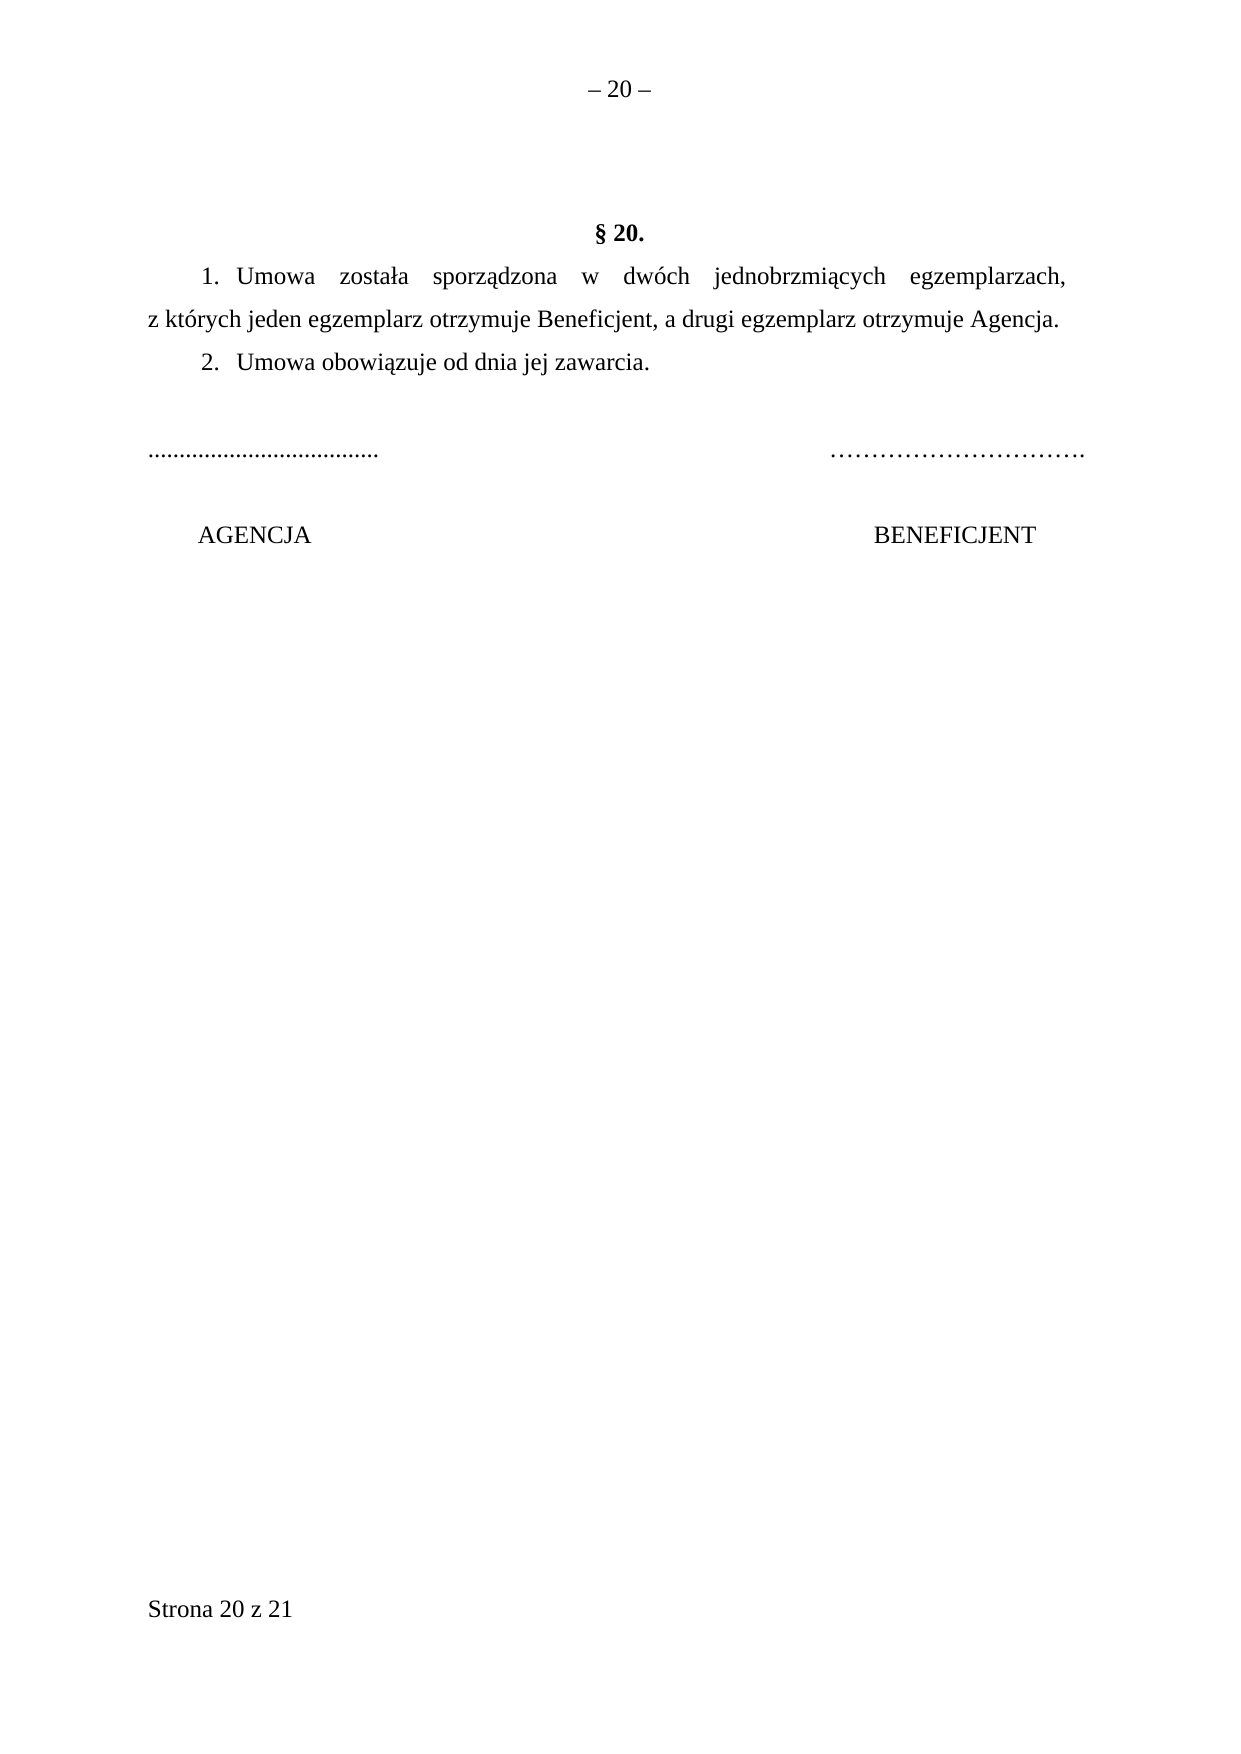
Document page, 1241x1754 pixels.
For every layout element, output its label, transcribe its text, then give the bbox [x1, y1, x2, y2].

text AGENCJA BENEFICJENT [148, 520, 1091, 549]
text 1. Umowa została sporządzona w dwóch jednobrzmiących egzemplarzach, z których jeden egzemplarz otrzymuje Beneficjent, a drugi egzemplarz otrzymuje Agencja. [148, 261, 1091, 333]
text ..................................... …………………………. [148, 434, 1091, 506]
text 2. Umowa obowiązuje od dnia jej zawarcia. [148, 347, 1091, 376]
text § 20. [148, 218, 1091, 247]
